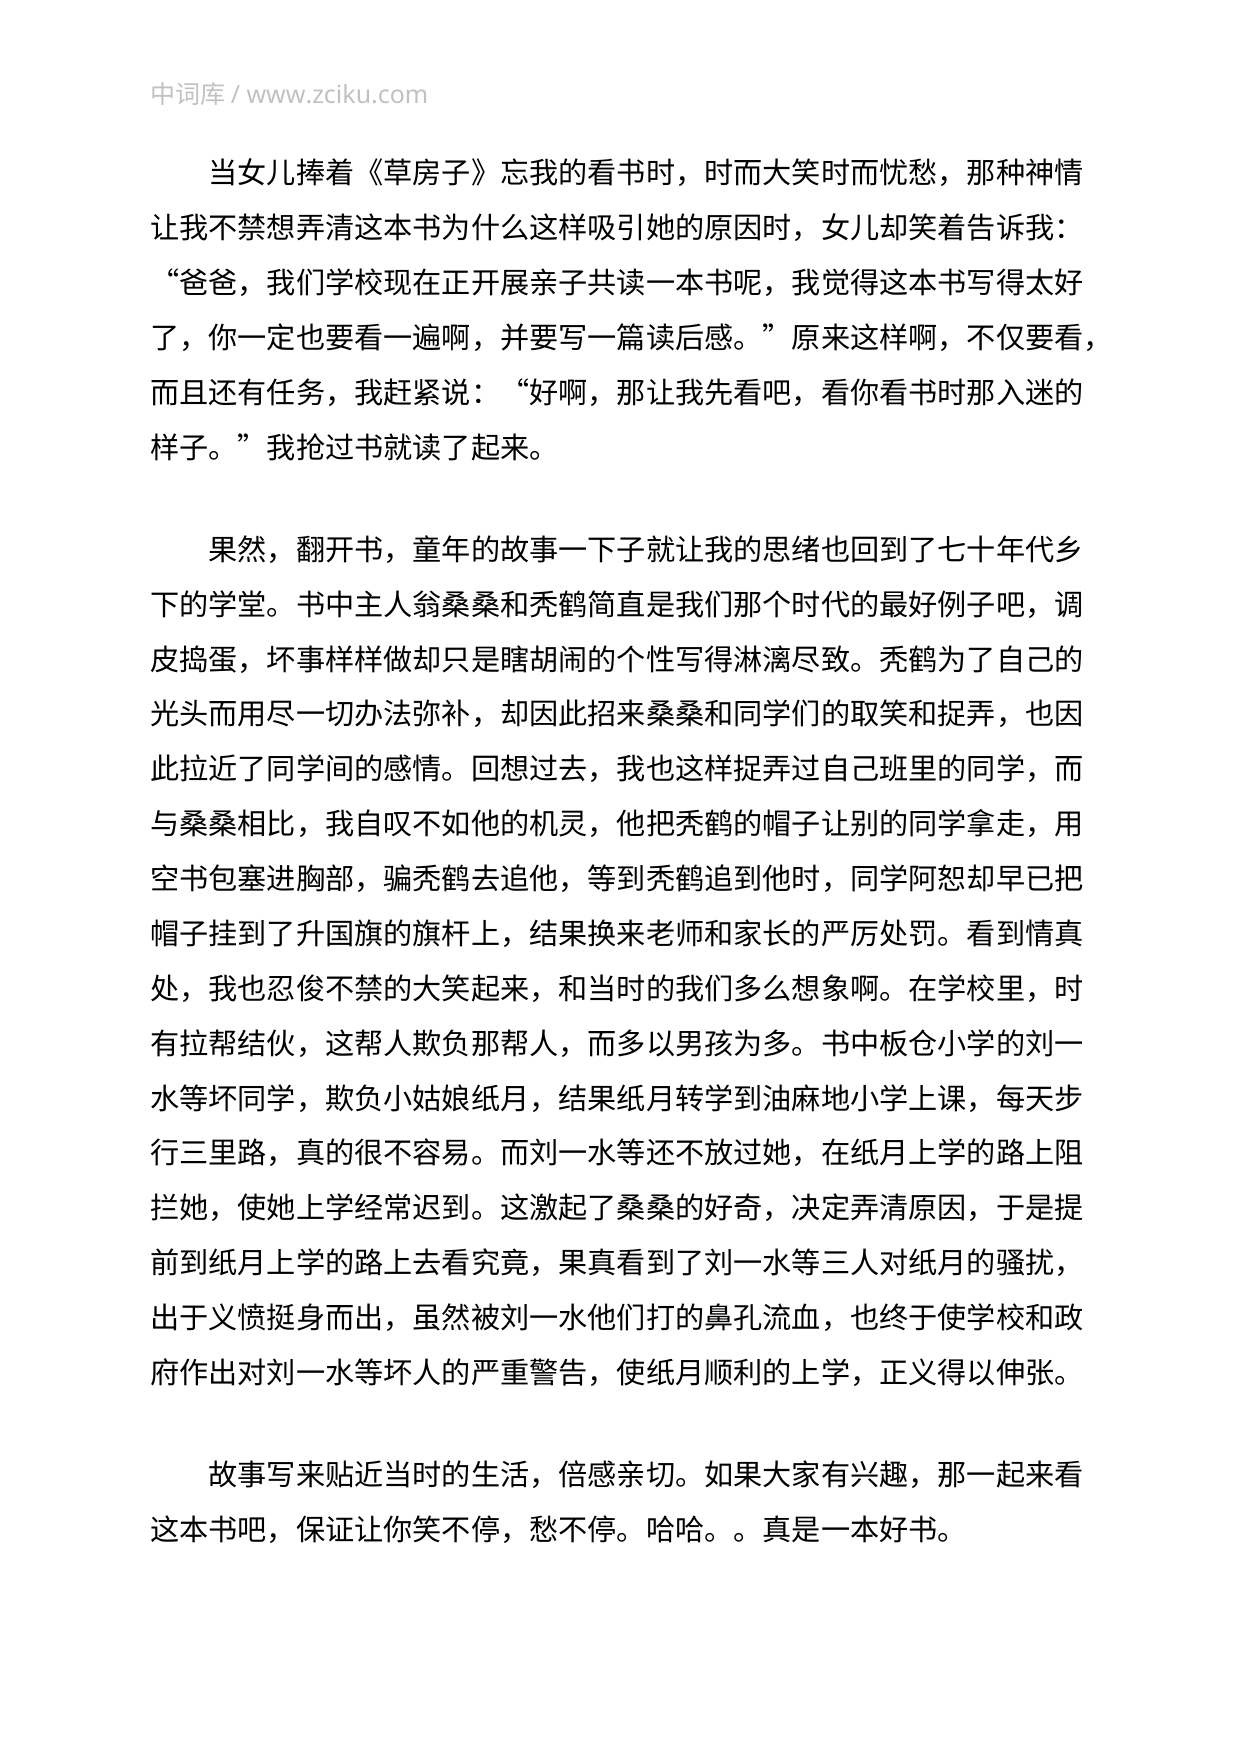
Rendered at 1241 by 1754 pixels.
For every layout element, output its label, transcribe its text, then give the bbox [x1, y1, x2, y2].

text 故事写来贴近当时的生活，倍感亲切。如果大家有兴趣，那一起来看这本书吧，保证让你笑不停，愁不停。哈哈。。真是一本好书。 [150, 1451, 1090, 1549]
text 当女儿捧着《草房子》忘我的看书时，时而大笑时而忧愁，那种神情让我不禁想弄清这本书为什么这样吸引她的原因时，女儿却笑着告诉我：“爸爸，我们学校现在正开展亲子共读一本书呢，我觉得这本书写得太好了，你一定也要看一遍啊，并要写一篇读后感。”原来这样啊，不仅要看，而且还有任务，我赶紧说：“好啊，那让我先看吧，看你看书时那入迷的样子。”我抢过书就读了起来。 [150, 150, 1090, 467]
text 果然，翻开书，童年的故事一下子就让我的思绪也回到了七十年代乡下的学堂。书中主人翁桑桑和秃鹤简直是我们那个时代的最好例子吧，调皮捣蛋，坏事样样做却只是瞎胡闹的个性写得淋漓尽致。秃鹤为了自己的光头而用尽一切办法弥补，却因此招来桑桑和同学们的取笑和捉弄，也因此拉近了同学间的感情。回想过去，我也这样捉弄过自己班里的同学，而与桑桑相比，我自叹不如他的机灵，他把秃鹤的帽子让别的同学拿走，用空书包塞进胸部，骗秃鹤去追他，等到秃鹤追到他时，同学阿恕却早已把帽子挂到了升国旗的旗杆上，结果换来老师和家长的严厉处罚。看到情真处，我也忍俊不禁的大笑起来，和当时的我们多么想象啊。在学校里，时有拉帮结伙，这帮人欺负那帮人，而多以男孩为多。书中板仓小学的刘一水等坏同学，欺负小姑娘纸月，结果纸月转学到油麻地小学上课，每天步行三里路，真的很不容易。而刘一水等还不放过她，在纸月上学的路上阻拦她，使她上学经常迟到。这激起了桑桑的好奇，决定弄清原因，于是提前到纸月上学的路上去看究竟，果真看到了刘一水等三人对纸月的骚扰，出于义愤挺身而出，虽然被刘一水他们打的鼻孔流血，也终于使学校和政府作出对刘一水等坏人的严重警告，使纸月顺利的上学，正义得以伸张。 [150, 526, 1090, 1392]
